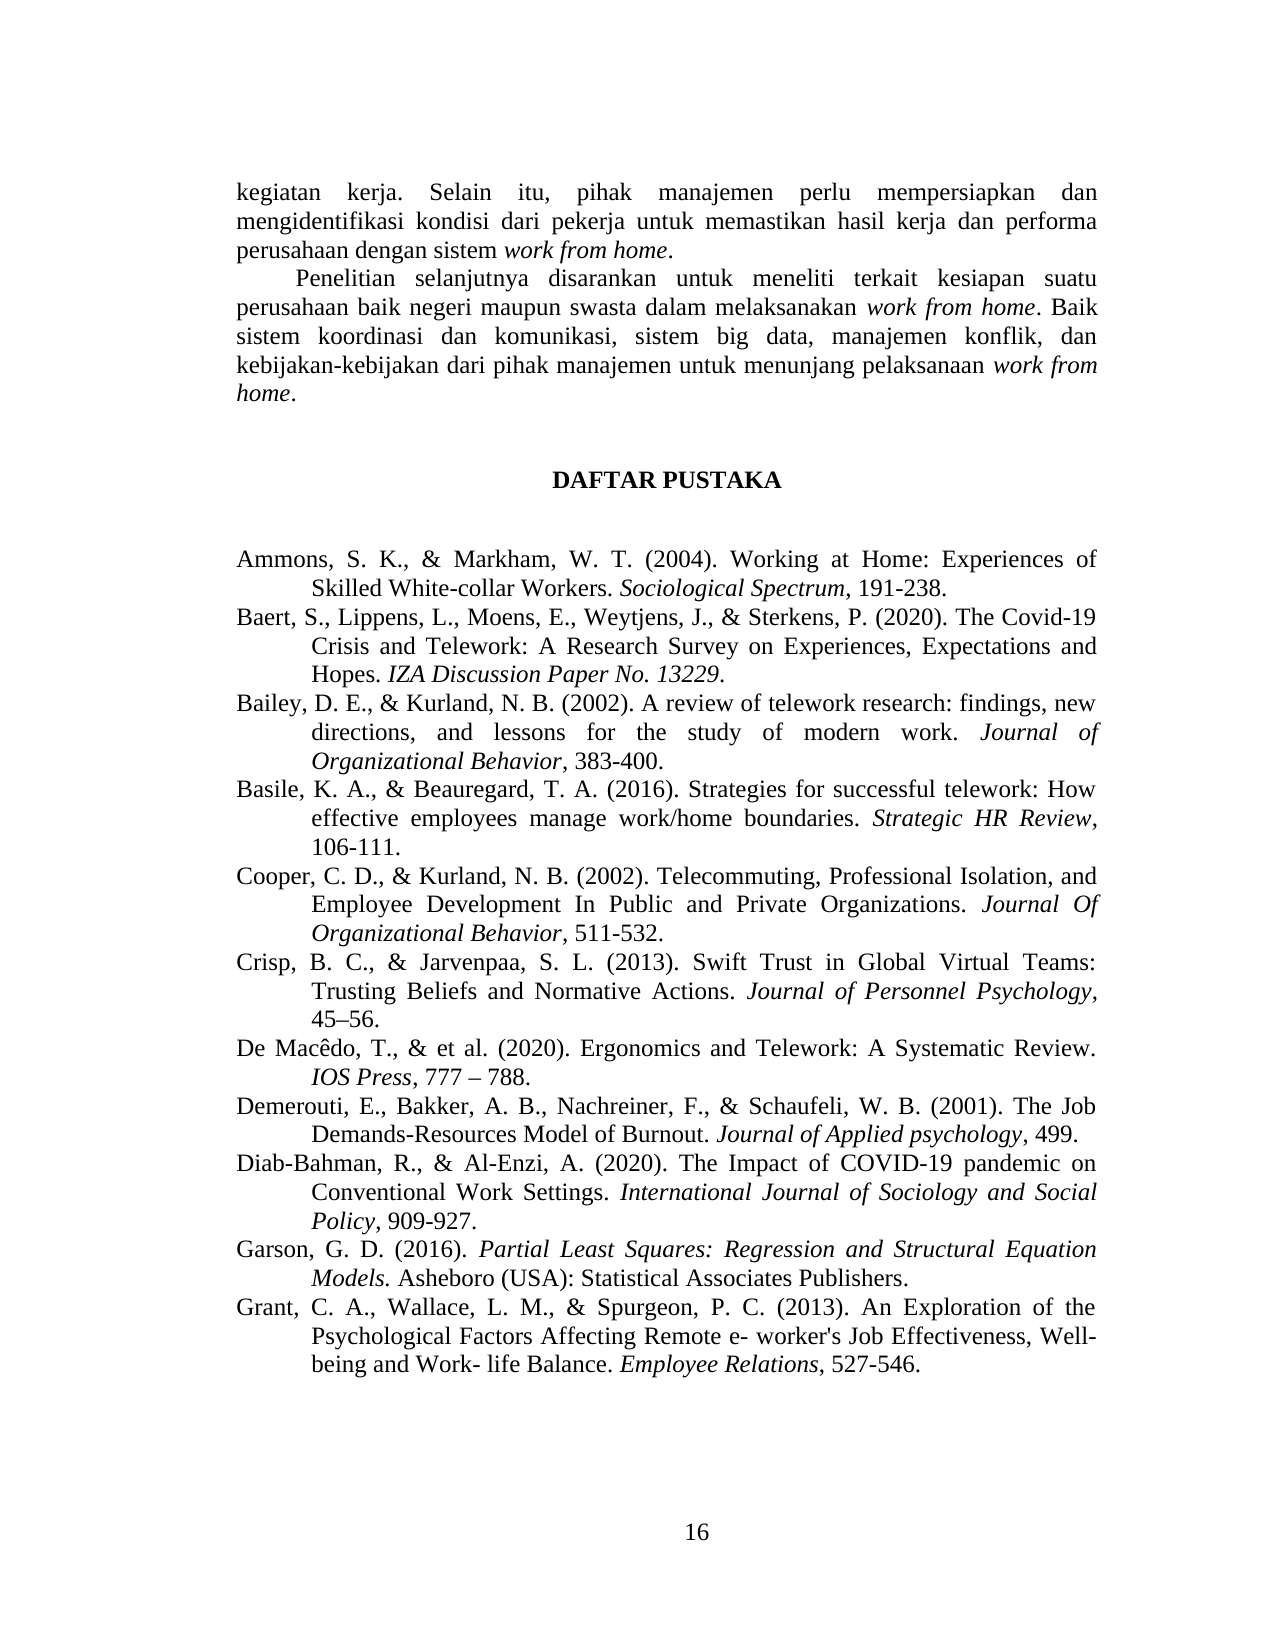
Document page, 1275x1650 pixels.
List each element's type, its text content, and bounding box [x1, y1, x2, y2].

text Penelitian selanjutnya disarankan untuk meneliti terkait kesiapan suatu perusahaan baik negeri maupun swasta dalam melaksanakan work from home. Baik sistem koordinasi dan komunikasi, sistem big data, manajemen konflik, dan kebijakan-kebijakan dari pihak manajemen untuk menunjang pelaksanaan work from home. [236, 263, 1098, 407]
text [236, 177, 1098, 263]
